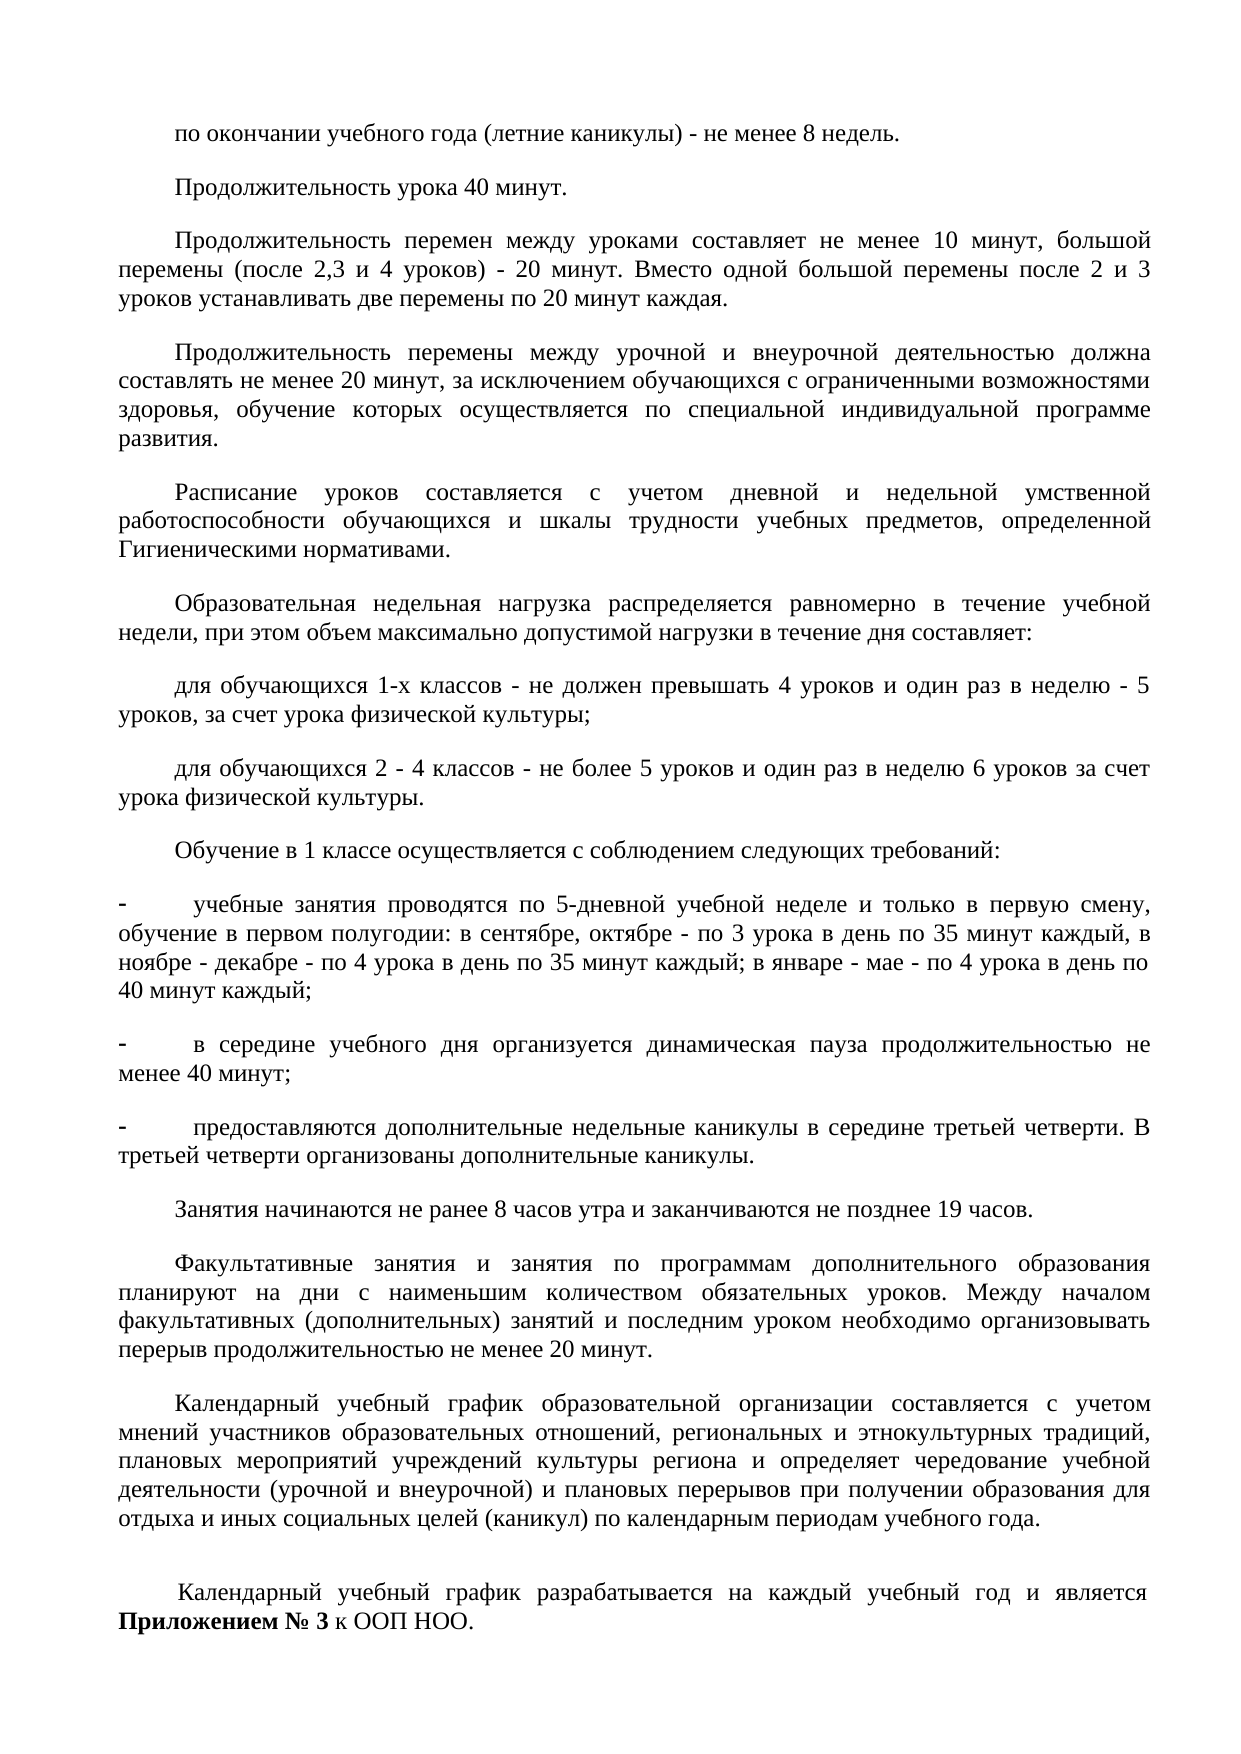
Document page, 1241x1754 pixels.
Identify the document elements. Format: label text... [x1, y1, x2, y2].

list учебные занятия проводятся по 5-дневной учебной неделе и только в первую смену, обучение в первом полугодии: в сентябре, октябре - по 3 урока в день по 35 минут каждый, в ноябре - декабре - по 4 урока в день по 35 минут каждый; в январе - мае - по 4 урока в день по 40 минут каждый; [118, 889, 1152, 1004]
list в середине учебного дня организуется динамическая пауза продолжительностью не менее 40 минут; [118, 1029, 1152, 1087]
text Образовательная недельная нагрузка распределяется равномерно в течение учебной недели, при этом объем максимально допустимой нагрузки в течение дня составляет: [118, 588, 1152, 646]
text Обучение в 1 классе осуществляется с соблюдением следующих требований: [118, 836, 1152, 864]
text для обучающихся 2 - 4 классов - не более 5 уроков и один раз в неделю 6 уроков за счет урока физической культуры. [118, 753, 1152, 811]
text для обучающихся 1-х классов - не должен превышать 4 уроков и один раз в неделю - 5 уроков, за счет урока физической культуры; [118, 671, 1152, 728]
text Календарный учебный график образовательной организации составляется с учетом мнений участников образовательных отношений, региональных и этнокультурных традиций, плановых мероприятий учреждений культуры региона и определяет чередование учебной деятельности (урочной и внеурочной) и плановых перерывов при получении образования для отдыха и иных социальных целей (каникул) по календарным периодам учебного года. [118, 1388, 1152, 1532]
text Продолжительность урока 40 минут. [118, 172, 1152, 201]
text Календарный учебный график разрабатывается на каждый учебный год и является Приложением № 3 к ООП НОО. [118, 1577, 1148, 1635]
text Факультативные занятия и занятия по программам дополнительного образования планируют на дни с наименьшим количеством обязательных уроков. Между началом факультативных (дополнительных) занятий и последним уроком необходимо организовывать перерыв продолжительностью не менее 20 минут. [118, 1248, 1152, 1363]
text Занятия начинаются не ранее 8 часов утра и заканчиваются не позднее 19 часов. [118, 1194, 1152, 1223]
text по окончании учебного года (летние каникулы) - не менее 8 недель. [118, 118, 1152, 147]
text Продолжительность перемены между урочной и внеурочной деятельностью должна составлять не менее 20 минут, за исключением обучающихся с ограниченными возможностями здоровья, обучение которых осуществляется по специальной индивидуальной программе развития. [118, 337, 1152, 452]
text Продолжительность перемен между уроками составляет не менее 10 минут, большой перемены (после 2,3 и 4 уроков) - 20 минут. Вместо одной большой перемены после 2 и 3 уроков устанавливать две перемены по 20 минут каждая. [118, 226, 1152, 312]
list предоставляются дополнительные недельные каникулы в середине третьей четверти. В третьей четверти организованы дополнительные каникулы. [118, 1112, 1152, 1169]
text Расписание уроков составляется с учетом дневной и недельной умственной работоспособности обучающихся и шкалы трудности учебных предметов, определенной Гигиеническими нормативами. [118, 477, 1152, 563]
